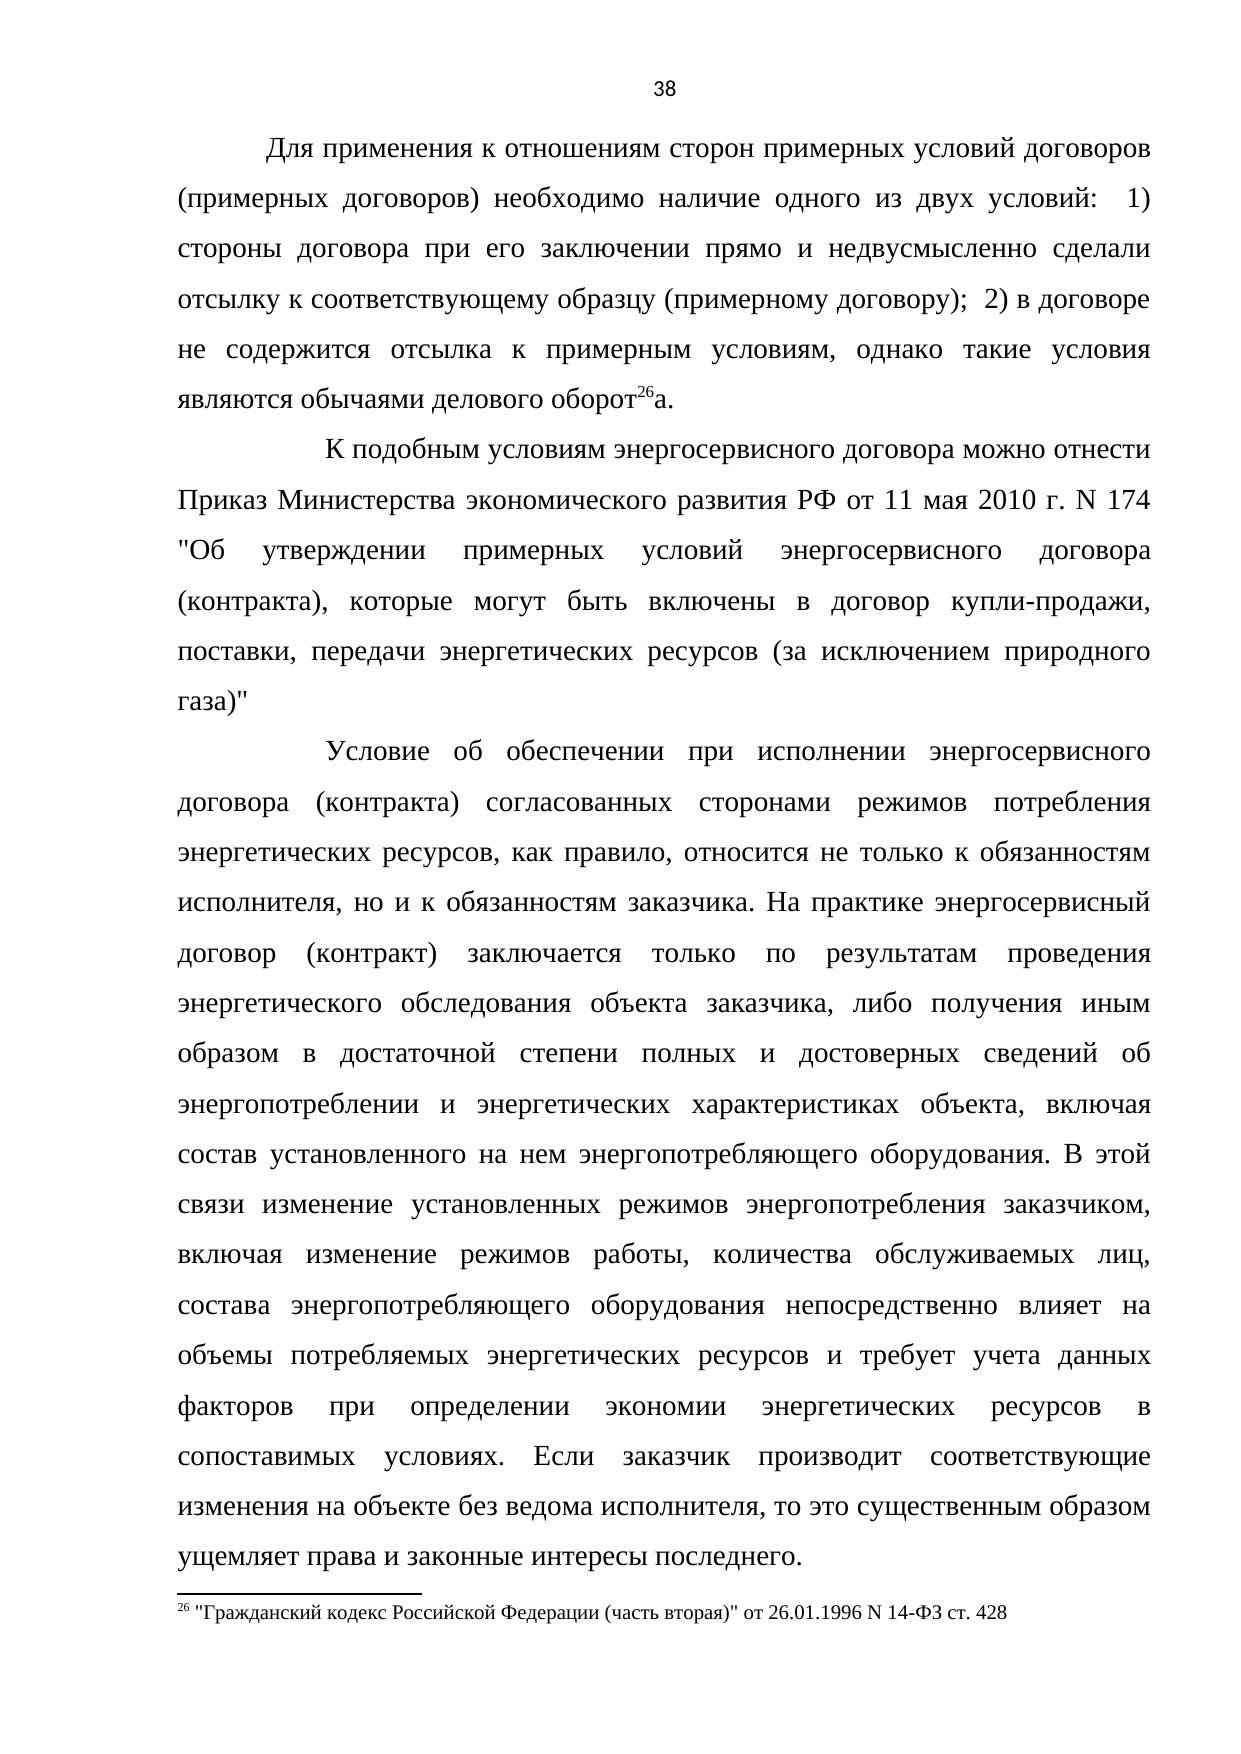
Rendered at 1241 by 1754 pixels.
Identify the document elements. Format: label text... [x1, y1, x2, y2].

text Условие об обеспечении при исполнении энергосервисного договора (контракта) согласованных сторонами режимов потребления энергетических ресурсов, как правило, относится не только к обязанностям исполнителя, но и к обязанностям заказчика. На практике энергосервисный договор (контракт) заключается только по результатам проведения энергетического обследования объекта заказчика, либо получения иным образом в достаточной степени полных и достоверных сведений об энергопотреблении и энергетических характеристиках объекта, включая состав установленного на нем энергопотребляющего оборудования. В этой связи изменение установленных режимов энергопотребления заказчиком, включая изменение режимов работы, количества обслуживаемых лиц, состава энергопотребляющего оборудования непосредственно влияет на объемы потребляемых энергетических ресурсов и требует учета данных факторов при определении экономии энергетических ресурсов в сопоставимых условиях. Если заказчик производит соответствующие изменения на объекте без ведома исполнителя, то это существенным образом ущемляет права и законные интересы последнего. [177, 733, 1152, 1572]
text Для применения к отношениям сторон примерных условий договоров (примерных договоров) необходимо наличие одного из двух условий: 1) стороны договора при его заключении прямо и недвусмысленно сделали отсылку к соответствующему образцу (примерному договору); 2) в договоре не содержится отсылка к примерным условиям, однако такие условия являются обычаями делового оборота. [177, 130, 1152, 415]
text К подобным условиям энергосервисного договора можно отнести Приказ Министерства экономического развития РФ от 11 мая 2010 г. N 174 "Об утверждении примерных условий энергосервисного договора (контракта), которые могут быть включены в договор купли-продажи, поставки, передачи энергетических ресурсов (за исключением природного газа)" [177, 432, 1152, 717]
